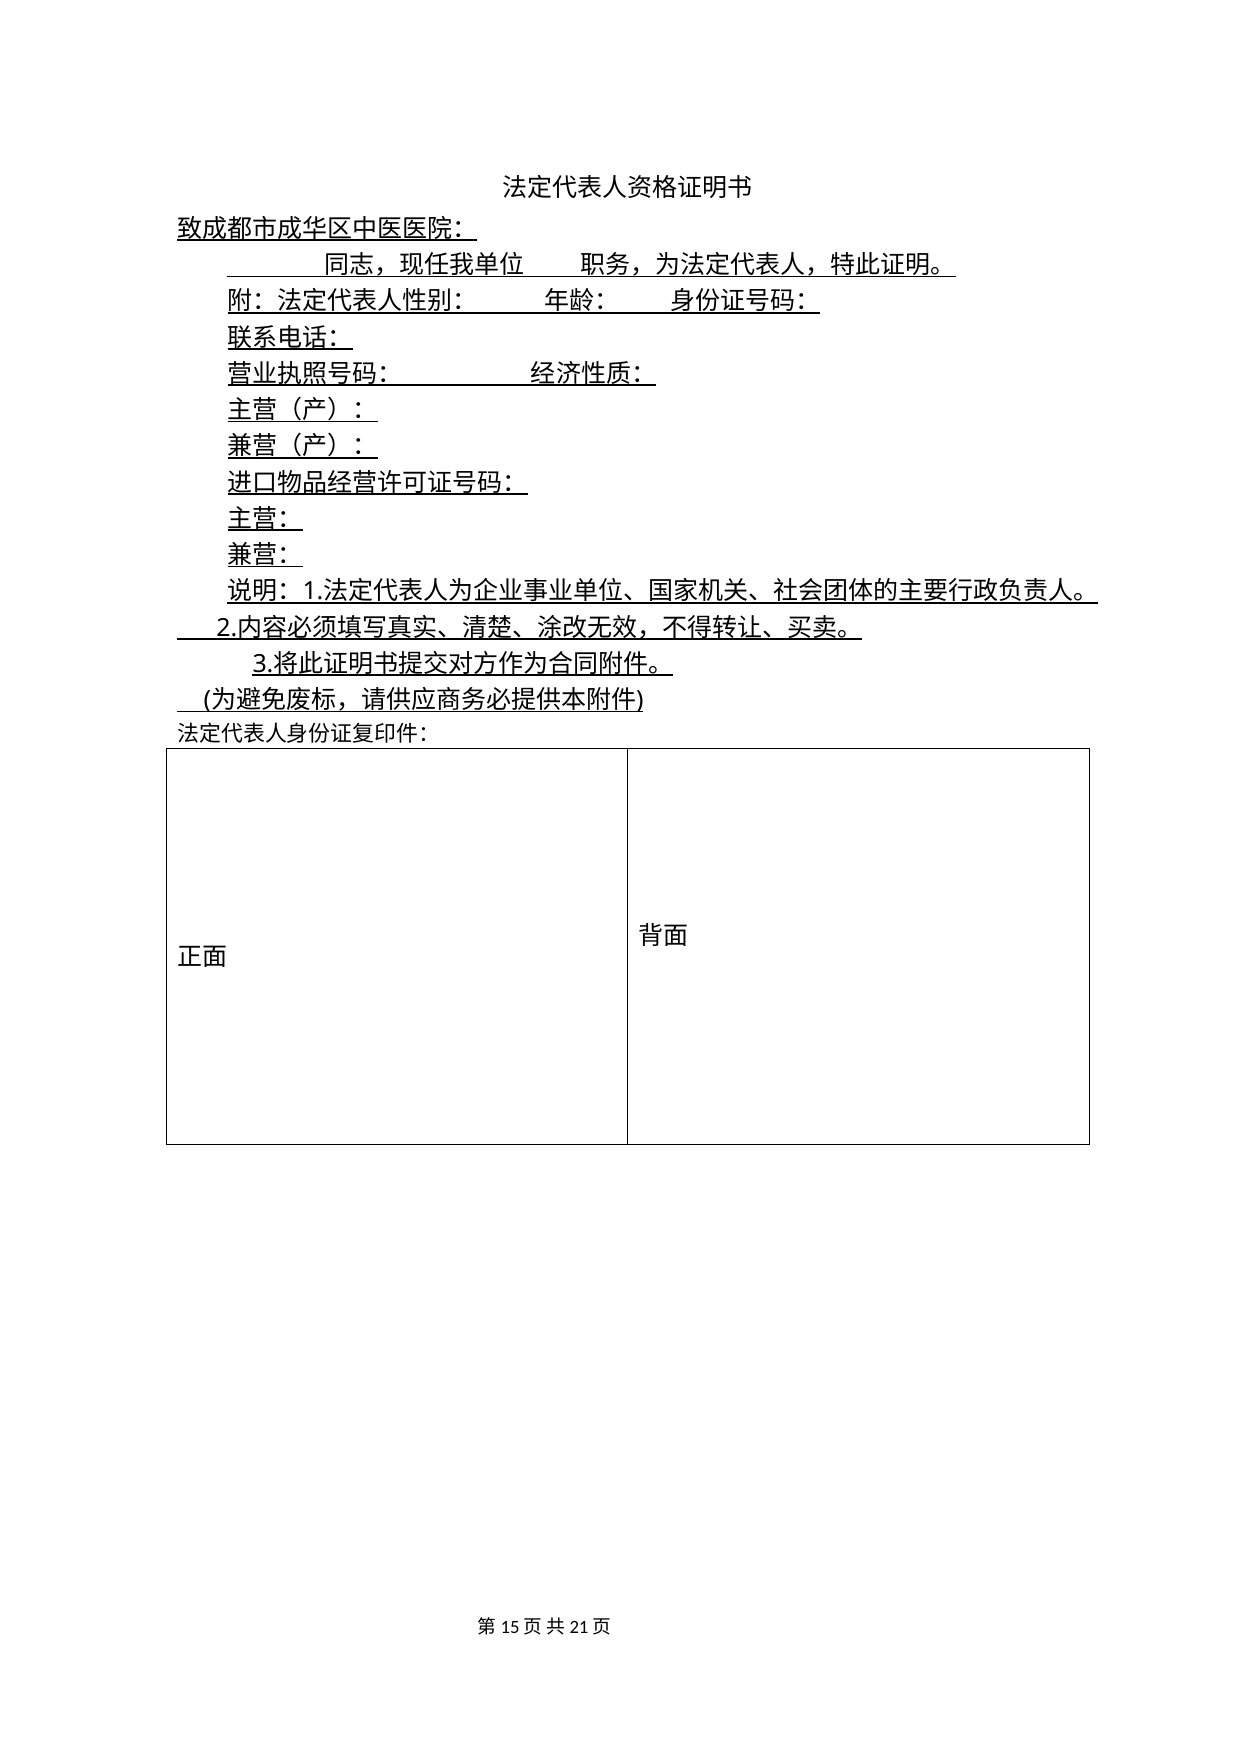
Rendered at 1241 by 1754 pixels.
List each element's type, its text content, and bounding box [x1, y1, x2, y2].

text 联系电话： [177, 317, 1078, 353]
text 附：法定代表人性别： 年龄： 身份证号码： [177, 281, 1078, 317]
text 3.将此证明书提交对方作为合同附件。 [177, 643, 1078, 679]
text 2.内容必须填写真实、清楚、涂改无效，不得转让、买卖。 [177, 607, 1078, 643]
table_header 正面 [167, 749, 627, 1143]
text 主营： [177, 498, 1078, 534]
table_header 背面 [628, 749, 1089, 1143]
text 致成都市成华区中医医院： [177, 208, 1078, 244]
text 兼营（产）： [177, 426, 1078, 462]
list 法定代表人资格证明书 [177, 150, 1078, 208]
text 进口物品经营许可证号码： [177, 462, 1078, 498]
text 主营（产）： [177, 389, 1078, 426]
text (为避免废标，请供应商务必提供本附件) [177, 679, 1078, 716]
text 说明：1.法定代表人为企业事业单位、国家机关、社会团体的主要行政负责人。 [177, 571, 1078, 607]
text 同志，现任我单位 职务，为法定代表人，特此证明。 [177, 244, 1078, 281]
text 兼营： [177, 534, 1078, 571]
text 营业执照号码： 经济性质： [177, 353, 1078, 389]
